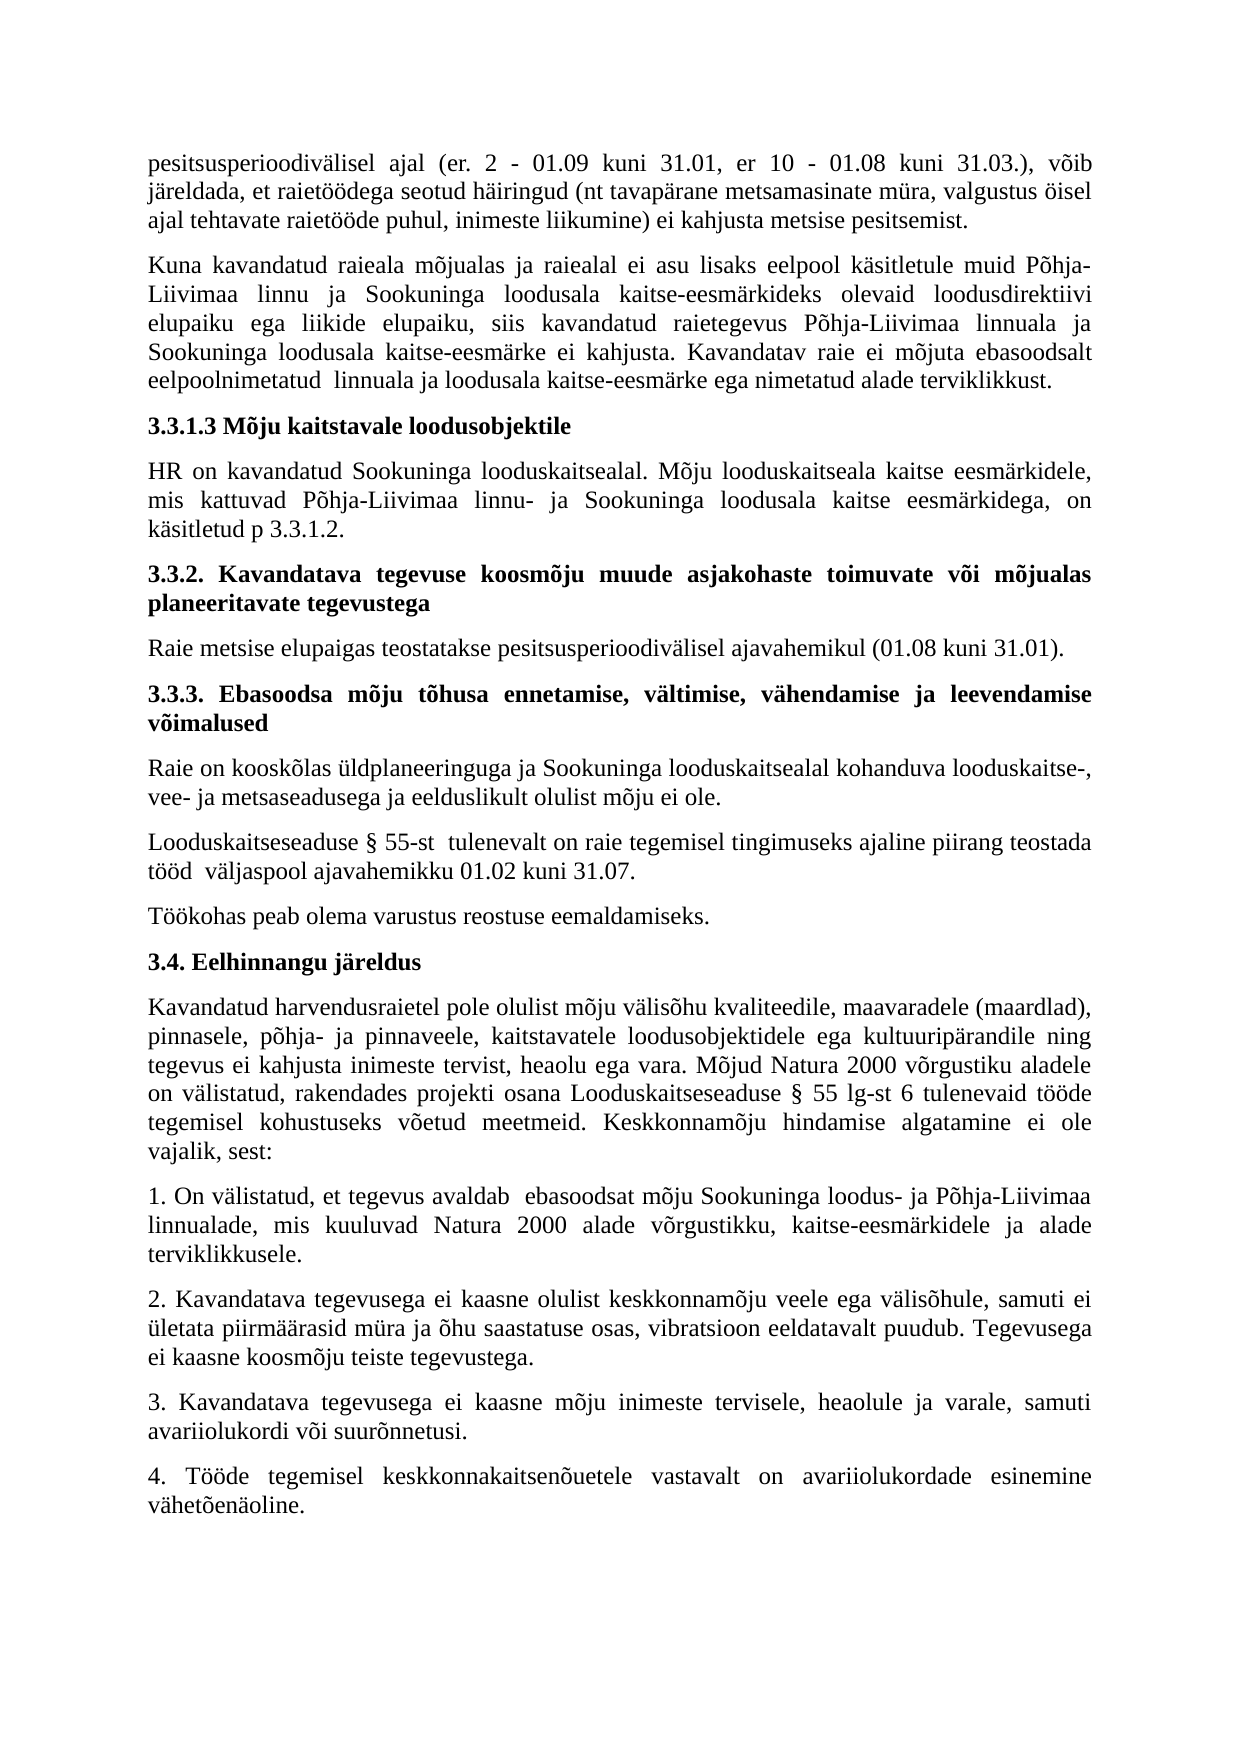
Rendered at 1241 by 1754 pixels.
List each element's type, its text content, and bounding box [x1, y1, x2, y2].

text Kavandatud harvendusraietel pole olulist mõju välisõhu kvaliteedile, maavaradele (maardlad), pinnasele, põhja- ja pinnaveele, kaitstavatele loodusobjektidele ega kultuuripärandile ning tegevus ei kahjusta inimeste tervist, heaolu ega vara. Mõjud Natura 2000 võrgustiku aladele on välistatud, rakendades projekti osana Looduskaitseseaduse § 55 lg-st 6 tulenevaid tööde tegemisel kohustuseks võetud meetmeid. Keskkonnamõju hindamise algatamine ei ole vajalik, sest: [148, 992, 1093, 1165]
text Töökohas peab olema varustus reostuse eemaldamiseks. [148, 901, 1093, 930]
text 3. Kavandatava tegevusega ei kaasne mõju inimeste tervisele, heaolule ja varale, samuti avariiolukordi või suurõnnetusi. [148, 1387, 1093, 1445]
text 3.4. Eelhinnangu järeldus [148, 947, 1093, 976]
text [148, 148, 1093, 234]
text 3.3.1.3 Mõju kaitstavale loodusobjektile [148, 411, 1093, 440]
text 3.3.2. Kavandatava tegevuse koosmõju muude asjakohaste toimuvate või mõjualas planeeritavate tegevustega [148, 559, 1093, 617]
text Kuna kavandatud raieala mõjualas ja raiealal ei asu lisaks eelpool käsitletule muid Põhja-Liivimaa linnu ja Sookuninga loodusala kaitse-eesmärkideks olevaid loodusdirektiivi elupaiku ega liikide elupaiku, siis kavandatud raietegevus Põhja-Liivimaa linnuala ja Sookuninga loodusala kaitse-eesmärke ei kahjusta. Kavandatav raie ei mõjuta ebasoodsalt eelpoolnimetatud linnuala ja loodusala kaitse-eesmärke ega nimetatud alade terviklikkust. [148, 251, 1093, 394]
text 3.3.3. Ebasoodsa mõju tõhusa ennetamise, vältimise, vähendamise ja leevendamise võimalused [148, 679, 1093, 736]
text Raie metsise elupaigas teostatakse pesitsusperioodivälisel ajavahemikul (01.08 kuni 31.01). [148, 633, 1093, 662]
text Raie on kooskõlas üldplaneeringuga ja Sookuninga looduskaitsealal kohanduva looduskaitse-, vee- ja metsaseadusega ja eelduslikult olulist mõju ei ole. [148, 753, 1093, 811]
text 1. On välistatud, et tegevus avaldab ebasoodsat mõju Sookuninga loodus- ja Põhja-Liivimaa linnualade, mis kuuluvad Natura 2000 alade võrgustikku, kaitse-eesmärkidele ja alade terviklikkusele. [148, 1181, 1093, 1268]
text Looduskaitseseaduse § 55-st tulenevalt on raie tegemisel tingimuseks ajaline piirang teostada tööd väljaspool ajavahemikku 01.02 kuni 31.07. [148, 827, 1093, 885]
text HR on kavandatud Sookuninga looduskaitsealal. Mõju looduskaitseala kaitse eesmärkidele, mis kattuvad Põhja-Liivimaa linnu- ja Sookuninga loodusala kaitse eesmärkidega, on käsitletud p 3.3.1.2. [148, 456, 1093, 543]
text 4. Tööde tegemisel keskkonnakaitsenõuetele vastavalt on avariiolukordade esinemine vähetõenäoline. [148, 1461, 1093, 1519]
text 2. Kavandatava tegevusega ei kaasne olulist keskkonnamõju veele ega välisõhule, samuti ei ületata piirmäärasid müra ja õhu saastatuse osas, vibratsioon eeldatavalt puudub. Tegevusega ei kaasne koosmõju teiste tegevustega. [148, 1284, 1093, 1371]
